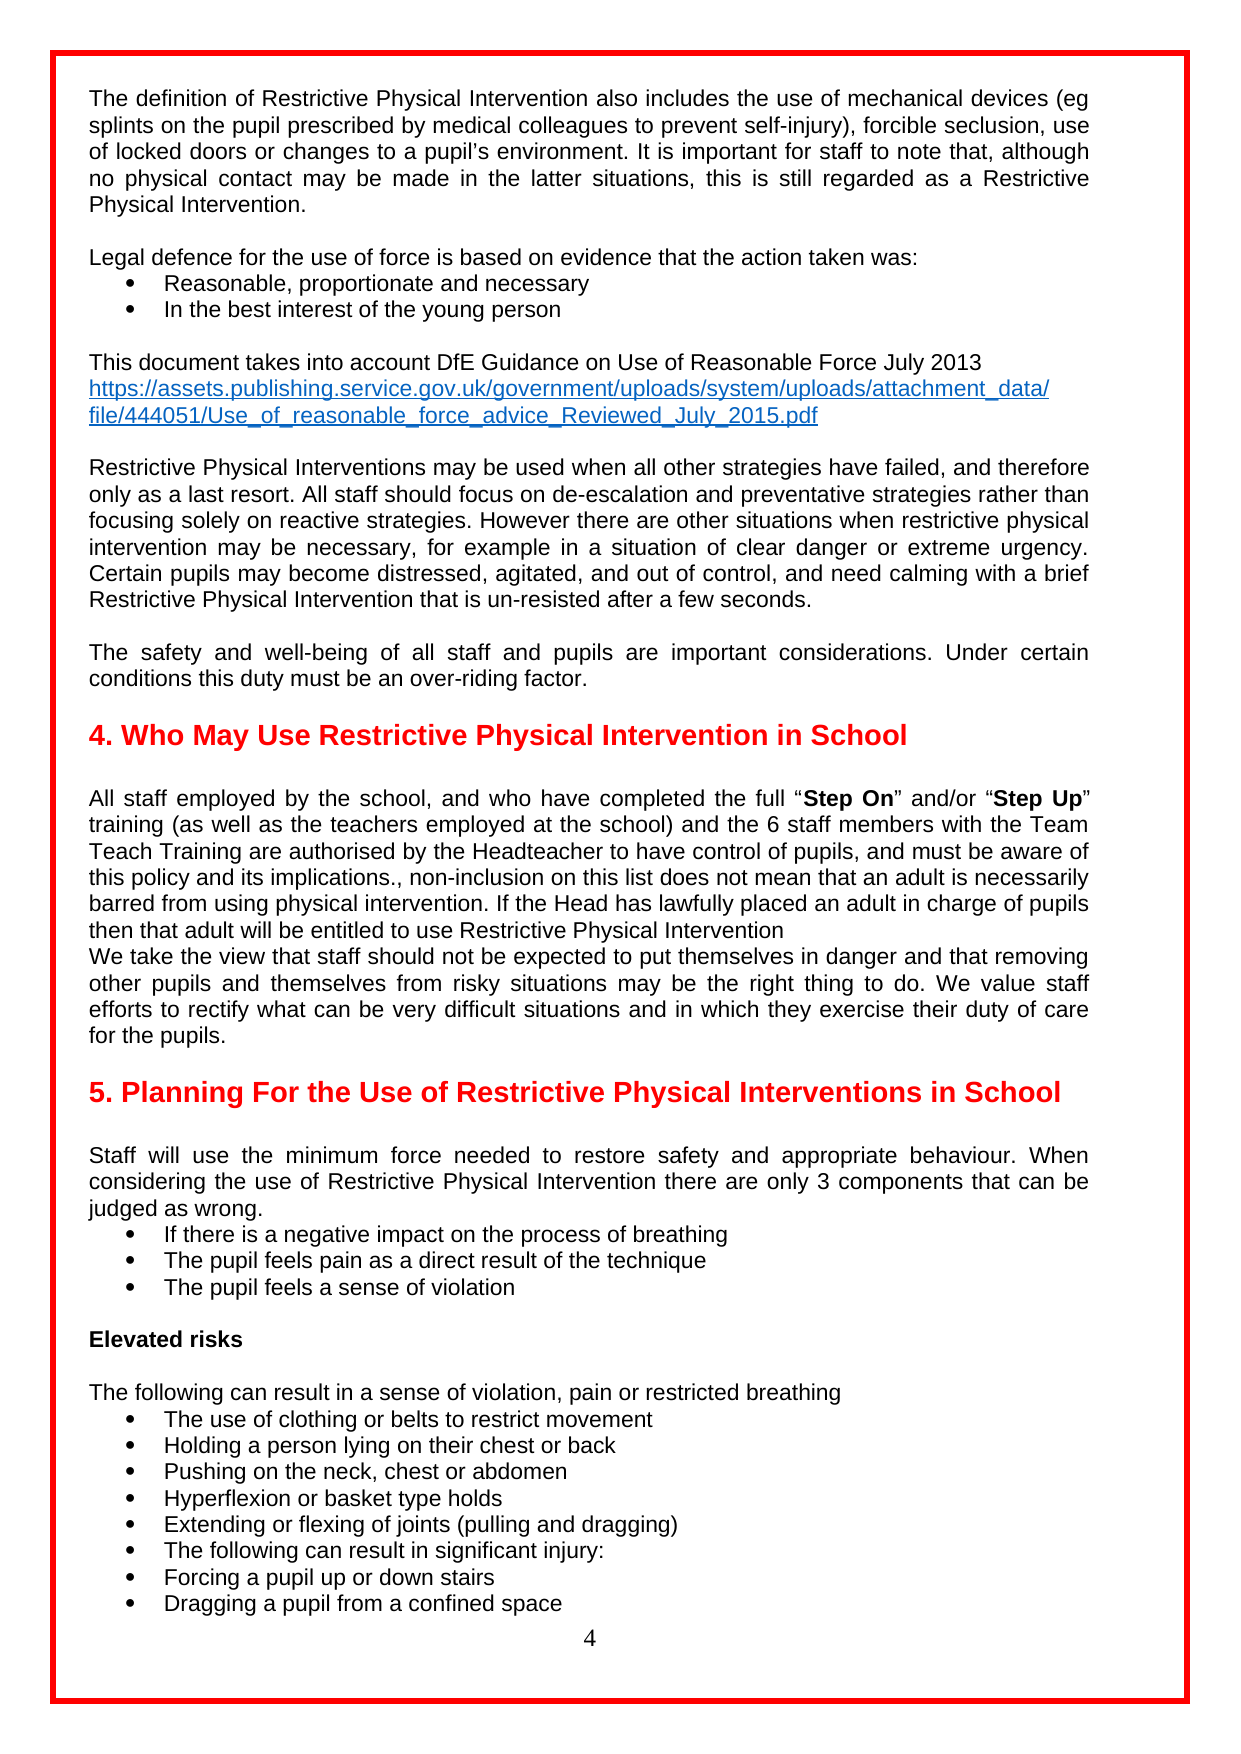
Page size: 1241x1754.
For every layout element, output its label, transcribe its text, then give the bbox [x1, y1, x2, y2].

text 5. Planning For the Use of Restrictive Physical Interventions in School [89, 1075, 1090, 1108]
list Forcing a pupil up or down stairs [126, 1564, 1090, 1590]
list The use of clothing or belts to restrict movement [126, 1406, 1090, 1432]
list The following can result in significant injury: [126, 1537, 1090, 1564]
text Elevated risks [89, 1326, 1090, 1353]
text Legal defence for the use of force is based on evidence that the action taken was: [89, 243, 1090, 270]
text Staff will use the minimum force needed to restore safety and appropriate behaviour. When considering the use of Restrictive Physical Intervention there are only 3 components that can be judged as wrong. [89, 1142, 1090, 1221]
text We take the view that staff should not be expected to put themselves in danger and that removing other pupils and themselves from risky situations may be the right thing to do. We value staff efforts to rectify what can be very difficult situations and in which they exercise their duty of care for the pupils. [89, 943, 1090, 1048]
list Extending or flexing of joints (pulling and dragging) [126, 1511, 1090, 1537]
list Pushing on the neck, chest or abdomen [126, 1458, 1090, 1484]
list The pupil feels pain as a direct result of the technique [126, 1247, 1090, 1274]
list If there is a negative impact on the process of breathing [126, 1221, 1090, 1247]
text Restrictive Physical Interventions may be used when all other strategies have failed, and therefore only as a last resort. All staff should focus on de-escalation and preventative strategies rather than focusing solely on reactive strategies. However there are other situations when restrictive physical intervention may be necessary, for example in a situation of clear danger or extreme urgency. Certain pupils may become distressed, agitated, and out of control, and need calming with a brief Restrictive Physical Intervention that is un-resisted after a few seconds. [89, 454, 1090, 612]
text https://assets.publishing.service.gov.uk/government/uploads/system/uploads/attachment_data/file/444051/Use_of_reasonable_force_advice_Reviewed_July_2015.pdf [89, 375, 1090, 428]
text This document takes into account DfE Guidance on Use of Reasonable Force July 2013 [89, 349, 1090, 375]
list The pupil feels a sense of violation [126, 1274, 1090, 1300]
text The following can result in a sense of violation, pain or restricted breathing [89, 1379, 1090, 1406]
list Hyperflexion or basket type holds [126, 1484, 1090, 1511]
text The definition of Restrictive Physical Intervention also includes the use of mechanical devices (eg splints on the pupil prescribed by medical colleagues to prevent self-injury), forcible seclusion, use of locked doors or changes to a pupil’s environment. It is important for staff to note that, although no physical contact may be made in the latter situations, this is still regarded as a Restrictive Physical Intervention. [89, 85, 1090, 217]
text 4. Who May Use Restrictive Physical Intervention in School [89, 718, 1090, 751]
text The safety and well-being of all staff and pupils are important considerations. Under certain conditions this duty must be an over-riding factor. [89, 639, 1090, 692]
list In the best interest of the young person [126, 296, 1090, 323]
list Reasonable, proportionate and necessary [126, 270, 1090, 296]
text All staff employed by the school, and who have completed the full “Step On” and/or “Step Up” training (as well as the teachers employed at the school) and the 6 staff members with the Team Teach Training are authorised by the Headteacher to have control of pupils, and must be aware of this policy and its implications., non-inclusion on this list does not mean that an adult is necessarily barred from using physical intervention. If the Head has lawfully placed an adult in charge of pupils then that adult will be entitled to use Restrictive Physical Intervention [89, 785, 1090, 943]
list Dragging a pupil from a confined space [126, 1590, 1090, 1616]
list Holding a person lying on their chest or back [126, 1432, 1090, 1458]
